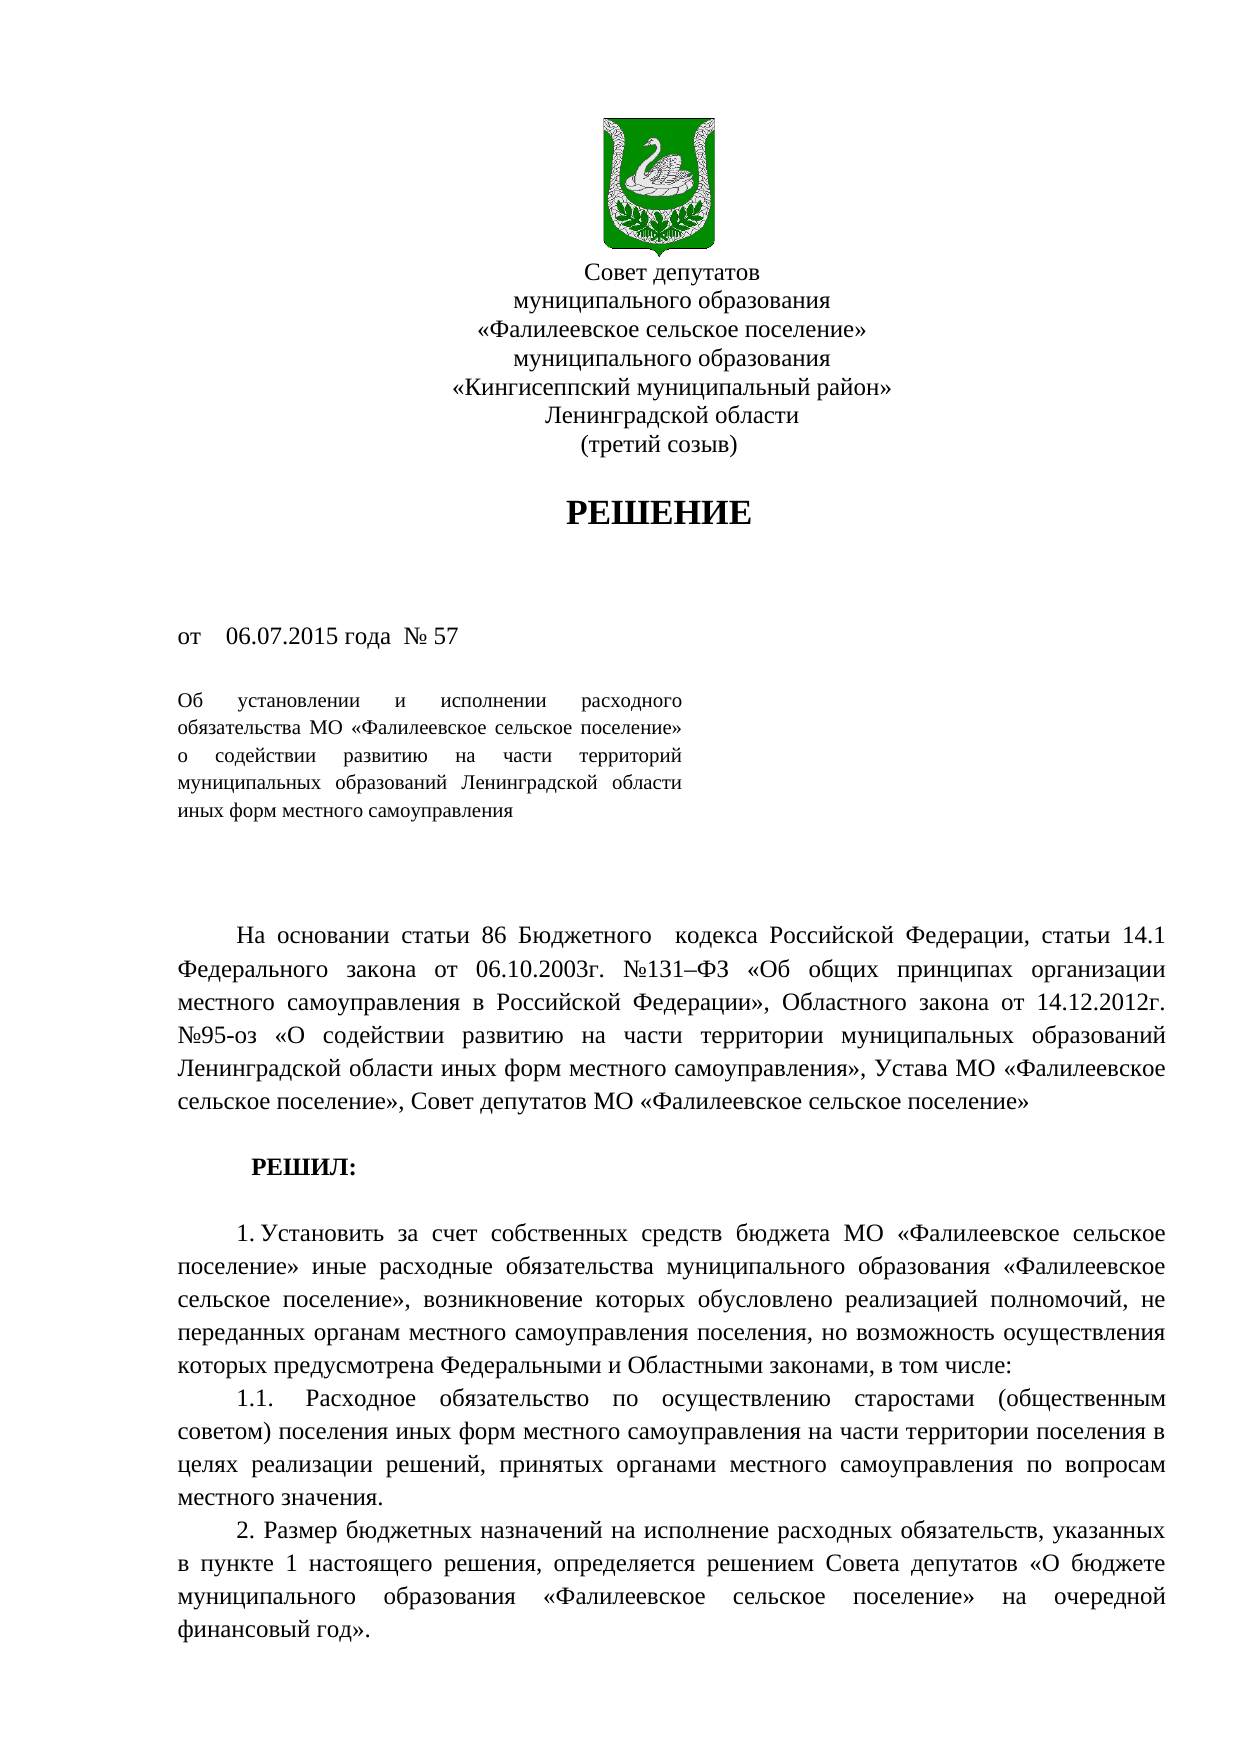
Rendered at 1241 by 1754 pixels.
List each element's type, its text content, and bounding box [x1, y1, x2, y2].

text 2. Размер бюджетных назначений на исполнение расходных обязательств, указанных в пункте 1 настоящего решения, определяется решением Совета депутатов «О бюджете муниципального образования «Фалилеевское сельское поселение» на очередной финансовый год». [177, 1515, 1167, 1643]
text муниципального образования [177, 286, 1167, 314]
list Расходное обязательство по осуществлению старостами (общественным советом) поселения иных форм местного самоуправления на части территории поселения в целях реализации решений, принятых органами местного самоуправления по вопросам местного значения. [177, 1383, 1167, 1511]
text Решение [177, 492, 1141, 532]
table_header Об установлении и исполнении расходного обязательства МО «Фалилеевское сельское поселение» о содействии развитию на части территорий муниципальных образований Ленинградской области иных форм местного самоуправления [166, 688, 696, 854]
list Установить за счет собственных средств бюджета МО «Фалилеевское сельское поселение» иные расходные обязательства муниципального образования «Фалилеевское сельское поселение», возникновение которых обусловлено реализацией полномочий, не переданных органам местного самоуправления поселения, но возможность осуществления которых предусмотрена Федеральными и Областными законами, в том числе: [177, 1218, 1167, 1379]
text Ленинградской области [177, 401, 1167, 429]
text На основании статьи 86 Бюджетного кодекса Российской Федерации, статьи 14.1 Федерального закона от 06.10.2003г. №131–ФЗ «Об общих принципах организации местного самоуправления в Российской Федерации», Областного закона от 14.12.2012г. №95-оз «О содействии развитию на части территории муниципальных образований Ленинградской области иных форм местного самоуправления», Устава МО «Фалилеевское сельское поселение», Совет депутатов МО «Фалилеевское сельское поселение» [177, 921, 1167, 1114]
text «Фалилеевское сельское поселение» [177, 314, 1167, 343]
text Совет депутатов [177, 257, 1167, 286]
picture [603, 118, 715, 257]
text от 06.07.2015 года № 57 [177, 621, 1141, 650]
text «Кингисеппский муниципальный район» [177, 372, 1167, 401]
text (третий созыв) [177, 429, 1141, 458]
text РЕШИЛ: [177, 1152, 1167, 1181]
text муниципального образования [177, 343, 1167, 372]
